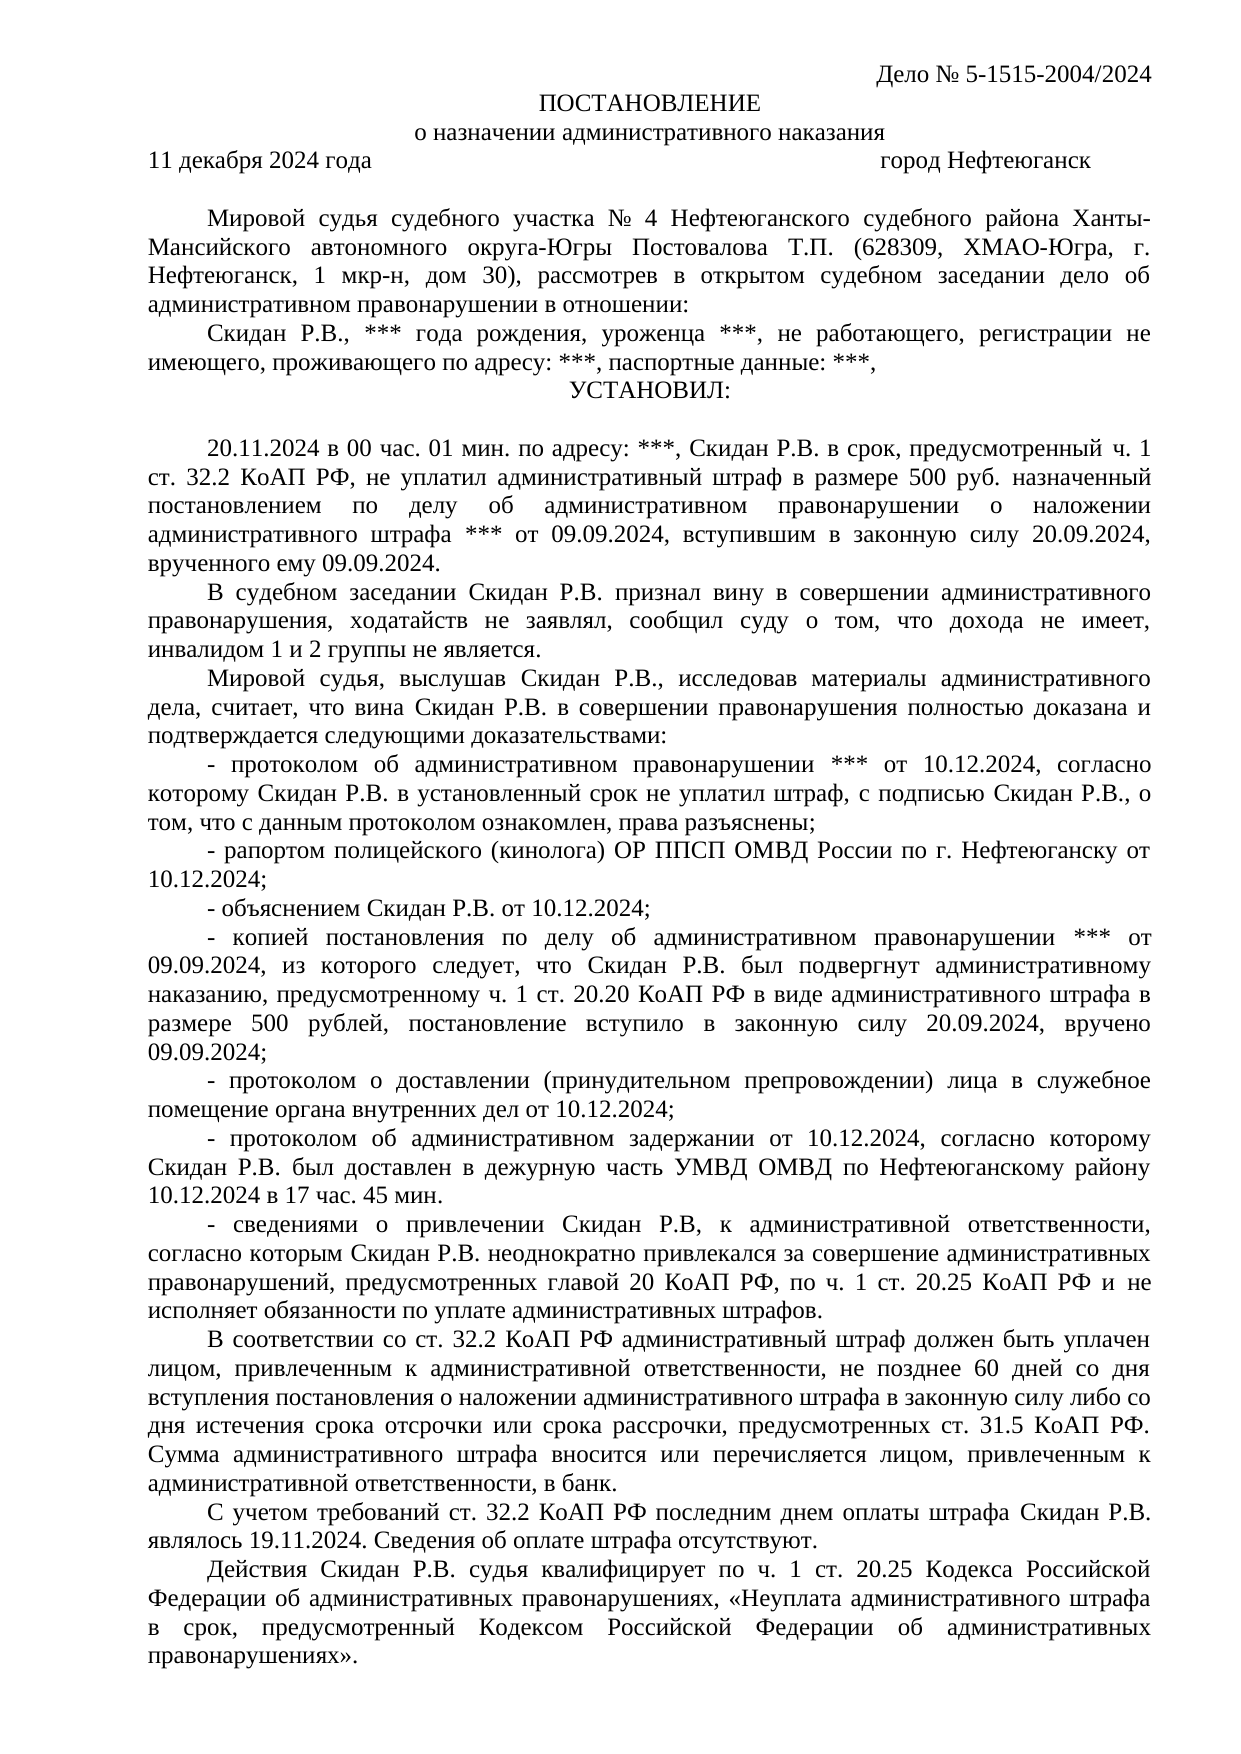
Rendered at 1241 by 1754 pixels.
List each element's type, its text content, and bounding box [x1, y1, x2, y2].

text УСТАНОВИЛ: [148, 375, 1152, 404]
text - протоколом о доставлении (принудительном препровождении) лица в служебное помещение органа внутренних дел от 10.12.2024; [148, 1065, 1152, 1123]
text Мировой судья, выслушав Скидан Р.В., исследовав материалы административного дела, считает, что вина Скидан Р.В. в совершении правонарушения полностью доказана и подтверждается следующими доказательствами: [148, 663, 1152, 749]
text В соответствии со ст. 32.2 КоАП РФ административный штраф должен быть уплачен лицом, привлеченным к административной ответственности, не позднее 60 дней со дня вступления постановления о наложении административного штрафа в законную силу либо со дня истечения срока отсрочки или срока рассрочки, предусмотренных ст. 31.5 КоАП РФ. Сумма административного штрафа вносится или перечисляется лицом, привлеченным к административной ответственности, в банк. [148, 1324, 1152, 1497]
text - протоколом об административном правонарушении *** от 10.12.2024, согласно которому Скидан Р.В. в установленный срок не уплатил штраф, с подписью Скидан Р.В., о том, что с данным протоколом ознакомлен, права разъяснены; [148, 749, 1152, 835]
text ПОСТАНОВЛЕНИЕ [148, 88, 1152, 117]
text В судебном заседании Скидан Р.В. признал вину в совершении административного правонарушения, ходатайств не заявлял, сообщил суду о том, что дохода не имеет, инвалидом 1 и 2 группы не является. [148, 577, 1152, 663]
text Скидан Р.В., *** года рождения, уроженца ***, не работающего, регистрации не имеющего, проживающего по адресу: ***, паспортные данные: ***, [148, 318, 1152, 375]
text - сведениями о привлечении Скидан Р.В, к административной ответственности, согласно которым Скидан Р.В. неоднократно привлекался за совершение административных правонарушений, предусмотренных главой 20 КоАП РФ, по ч. 1 ст. 20.25 КоАП РФ и не исполняет обязанности по уплате административных штрафов. [148, 1209, 1152, 1324]
text 11 декабря 2024 года город Нефтеюганск [148, 145, 1152, 174]
text - рапортом полицейского (кинолога) ОР ППСП ОМВД России по г. Нефтеюганску от 10.12.2024; [148, 835, 1152, 893]
text Дело № 5-1515-2004/2024 [148, 59, 1152, 88]
text 20.11.2024 в 00 час. 01 мин. по адресу: ***, Скидан Р.В. в срок, предусмотренный ч. 1 ст. 32.2 КоАП РФ, не уплатил административный штраф в размере 500 руб. назначенный постановлением по делу об административном правонарушении о наложении административного штрафа *** от 09.09.2024, вступившим в законную силу 20.09.2024, врученного ему 09.09.2024. [148, 433, 1152, 577]
text - протоколом об административном задержании от 10.12.2024, согласно которому Скидан Р.В. был доставлен в дежурную часть УМВД ОМВД по Нефтеюганскому району 10.12.2024 в 17 час. 45 мин. [148, 1123, 1152, 1209]
text Действия Скидан Р.В. судья квалифицирует по ч. 1 ст. 20.25 Кодекса Российской Федерации об административных правонарушениях, «Неуплата административного штрафа в срок, предусмотренный Кодексом Российской Федерации об административных правонарушениях». [148, 1554, 1152, 1669]
text о назначении административного наказания [148, 117, 1152, 145]
text - объяснением Скидан Р.В. от 10.12.2024; [148, 893, 1152, 922]
text С учетом требований ст. 32.2 КоАП РФ последним днем оплаты штрафа Скидан Р.В. являлось 19.11.2024. Сведения об оплате штрафа отсутствуют. [148, 1497, 1152, 1554]
text Мировой судья судебного участка № 4 Нефтеюганского судебного района Ханты-Мансийского автономного округа-Югры Постовалова Т.П. (628309, ХМАО-Югра, г. Нефтеюганск, 1 мкр-н, дом 30), рассмотрев в открытом судебном заседании дело об административном правонарушении в отношении: [148, 203, 1152, 318]
text - копией постановления по делу об административном правонарушении *** от 09.09.2024, из которого следует, что Скидан Р.В. был подвергнут административному наказанию, предусмотренному ч. 1 ст. 20.20 КоАП РФ в виде административного штрафа в размере 500 рублей, постановление вступило в законную силу 20.09.2024, вручено 09.09.2024; [148, 922, 1152, 1065]
